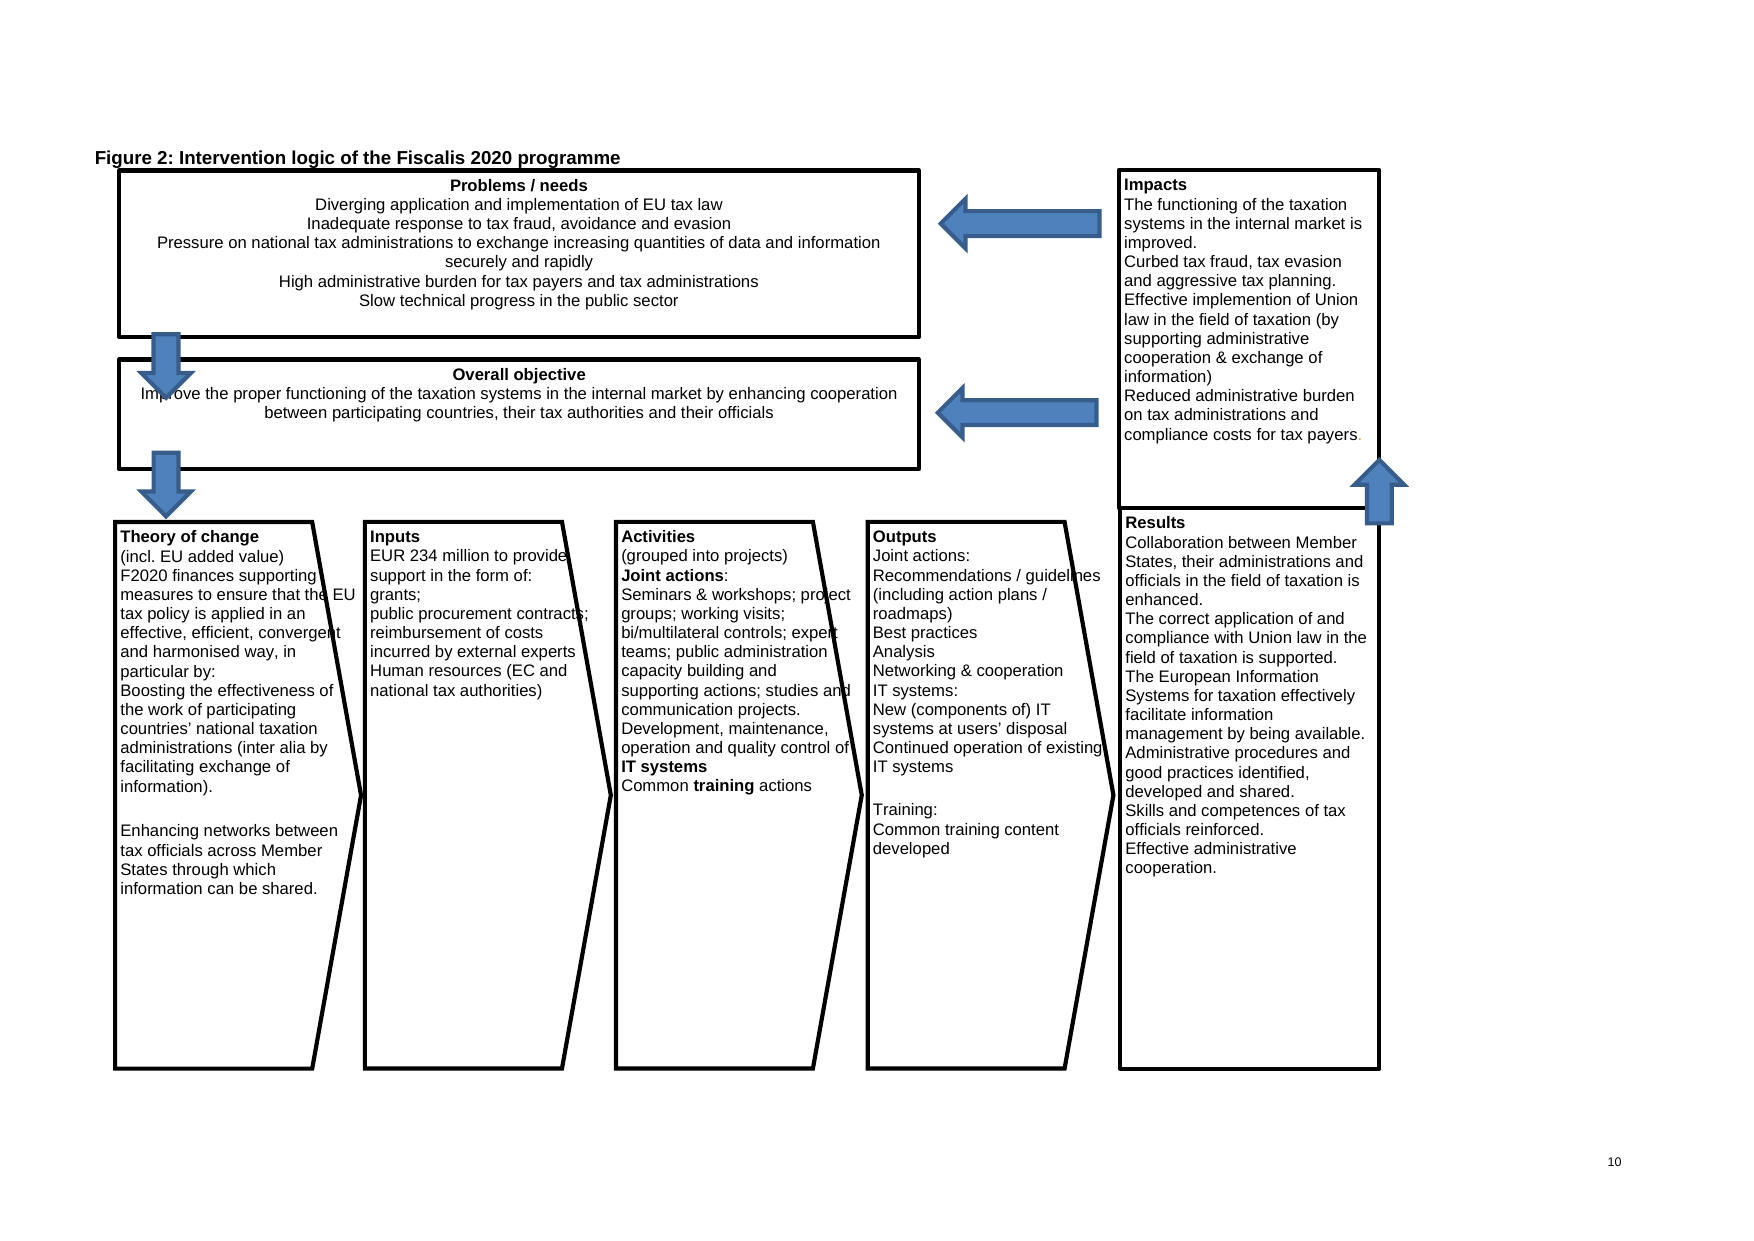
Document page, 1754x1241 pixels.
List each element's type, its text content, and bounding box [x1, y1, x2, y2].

text Figure 2: Intervention logic of the Fiscalis 2020 programme [94, 146, 1621, 168]
